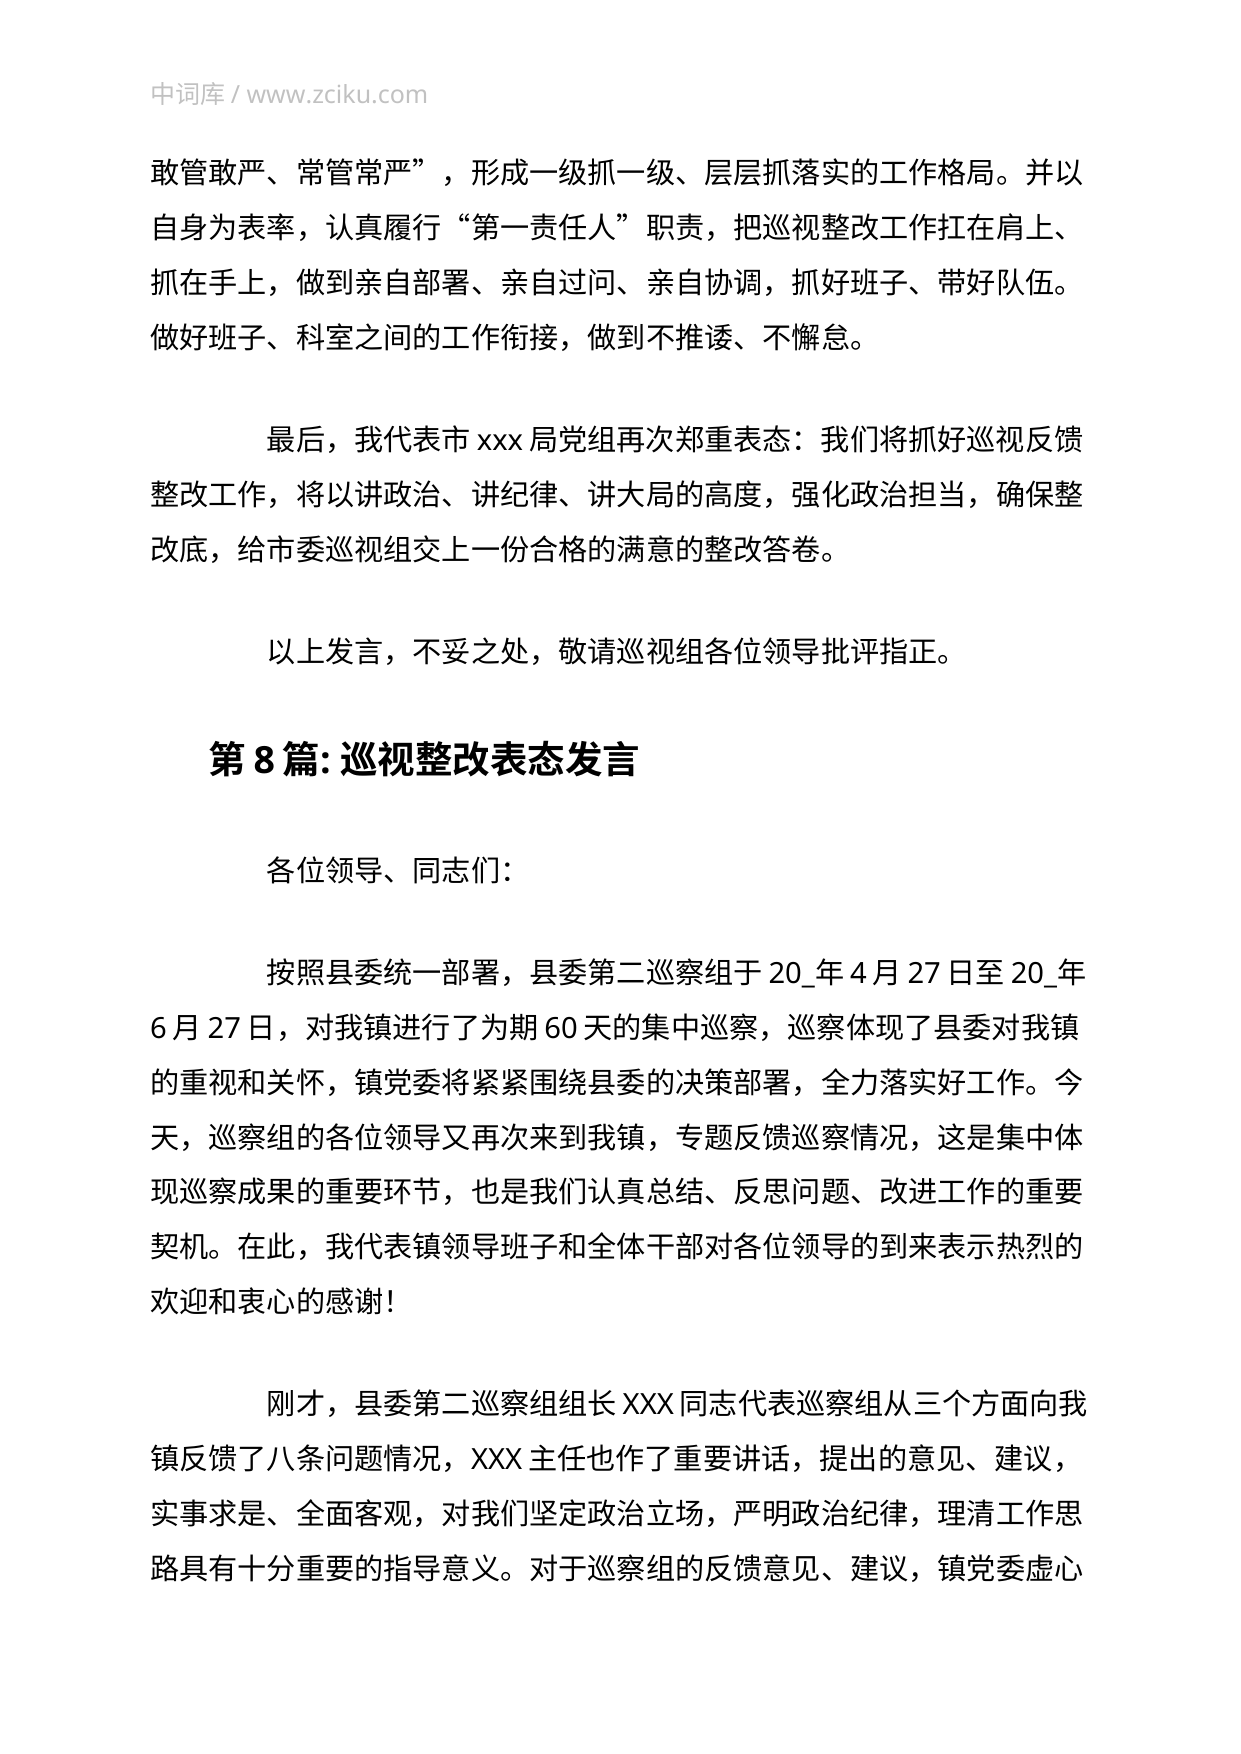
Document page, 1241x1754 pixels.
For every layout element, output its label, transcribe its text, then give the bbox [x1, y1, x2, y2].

text 按照县委统一部署，县委第二巡察组于20_年4月27日至20_年6月27日，对我镇进行了为期60天的集中巡察，巡察体现了县委对我镇的重视和关怀，镇党委将紧紧围绕县委的决策部署，全力落实好工作。今天，巡察组的各位领导又再次来到我镇，专题反馈巡察情况，这是集中体现巡察成果的重要环节，也是我们认真总结、反思问题、改进工作的重要契机。在此，我代表镇领导班子和全体干部对各位领导的到来表示热烈的欢迎和衷心的感谢！ [150, 949, 1090, 1321]
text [150, 150, 1090, 357]
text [150, 1381, 1090, 1588]
text 以上发言，不妥之处，敬请巡视组各位领导批评指正。 [150, 628, 1090, 670]
text 最后，我代表市xxx局党组再次郑重表态：我们将抓好巡视反馈整改工作，将以讲政治、讲纪律、讲大局的高度，强化政治担当，确保整改底，给市委巡视组交上一份合格的满意的整改答卷。 [150, 416, 1090, 569]
text 各位领导、同志们： [150, 847, 1090, 890]
text 第8篇: 巡视整改表态发言 [150, 730, 1090, 784]
